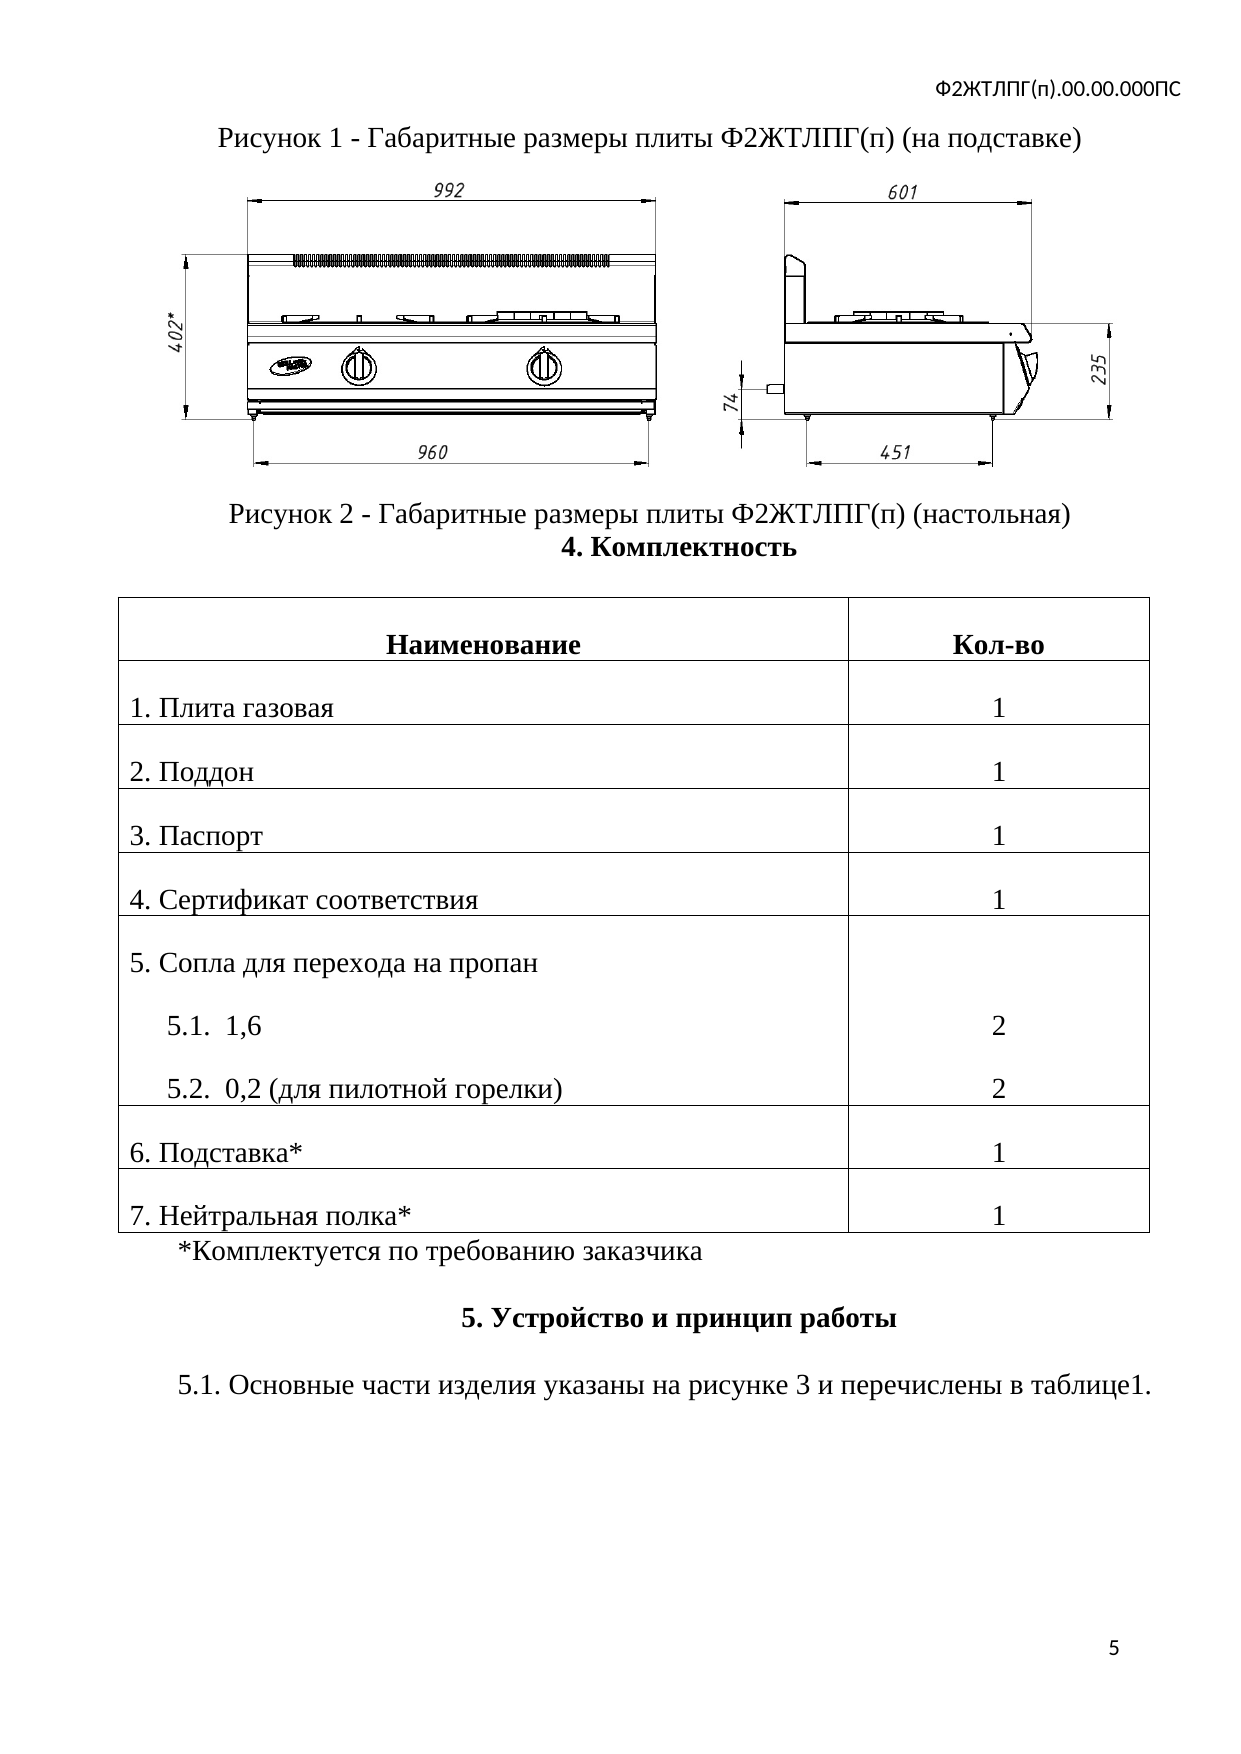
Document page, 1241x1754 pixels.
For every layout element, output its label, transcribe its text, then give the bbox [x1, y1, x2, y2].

table_header Наименование [119, 598, 848, 660]
text Рисунок 1 - Габаритные размеры плиты Ф2ЖТЛПГ(п) (на подставке) [118, 121, 1181, 154]
table_cell 6. Подставка* [119, 1106, 848, 1168]
table_cell 1 [849, 661, 1149, 724]
picture [151, 154, 1149, 496]
table_header Кол-во [849, 598, 1149, 660]
text Рисунок 2 - Габаритные размеры плиты Ф2ЖТЛПГ(п) (настольная) [118, 496, 1181, 529]
table_cell 3. Паспорт [119, 789, 848, 852]
table_cell 4. Сертификат соответствия [119, 853, 848, 915]
table_cell 5. Сопла для перехода на пропан [119, 916, 848, 979]
text 5. Устройство и принцип работы [118, 1300, 1181, 1334]
table_cell 1 [849, 1169, 1149, 1232]
table_cell 2 [849, 979, 1149, 1042]
table_cell 5.1. 1,6 [119, 979, 848, 1042]
table_cell 1 [849, 1106, 1149, 1168]
table_cell 2 [849, 1042, 1149, 1104]
table_cell [849, 916, 1149, 979]
text 5.1. Основные части изделия указаны на рисунке 3 и перечислены в таблице1. [118, 1367, 1181, 1401]
text 4. Комплектность [118, 529, 1181, 563]
table_cell 2. Поддон [119, 725, 848, 788]
table_cell 1 [849, 789, 1149, 852]
table_cell 5.2. 0,2 (для пилотной горелки) [119, 1042, 848, 1104]
text *Комплектуется по требованию заказчика [118, 1233, 1181, 1267]
table_cell 1 [849, 853, 1149, 915]
table_cell 1 [849, 725, 1149, 788]
table_cell 1. Плита газовая [119, 661, 848, 724]
table_cell 7. Нейтральная полка* [119, 1169, 848, 1232]
